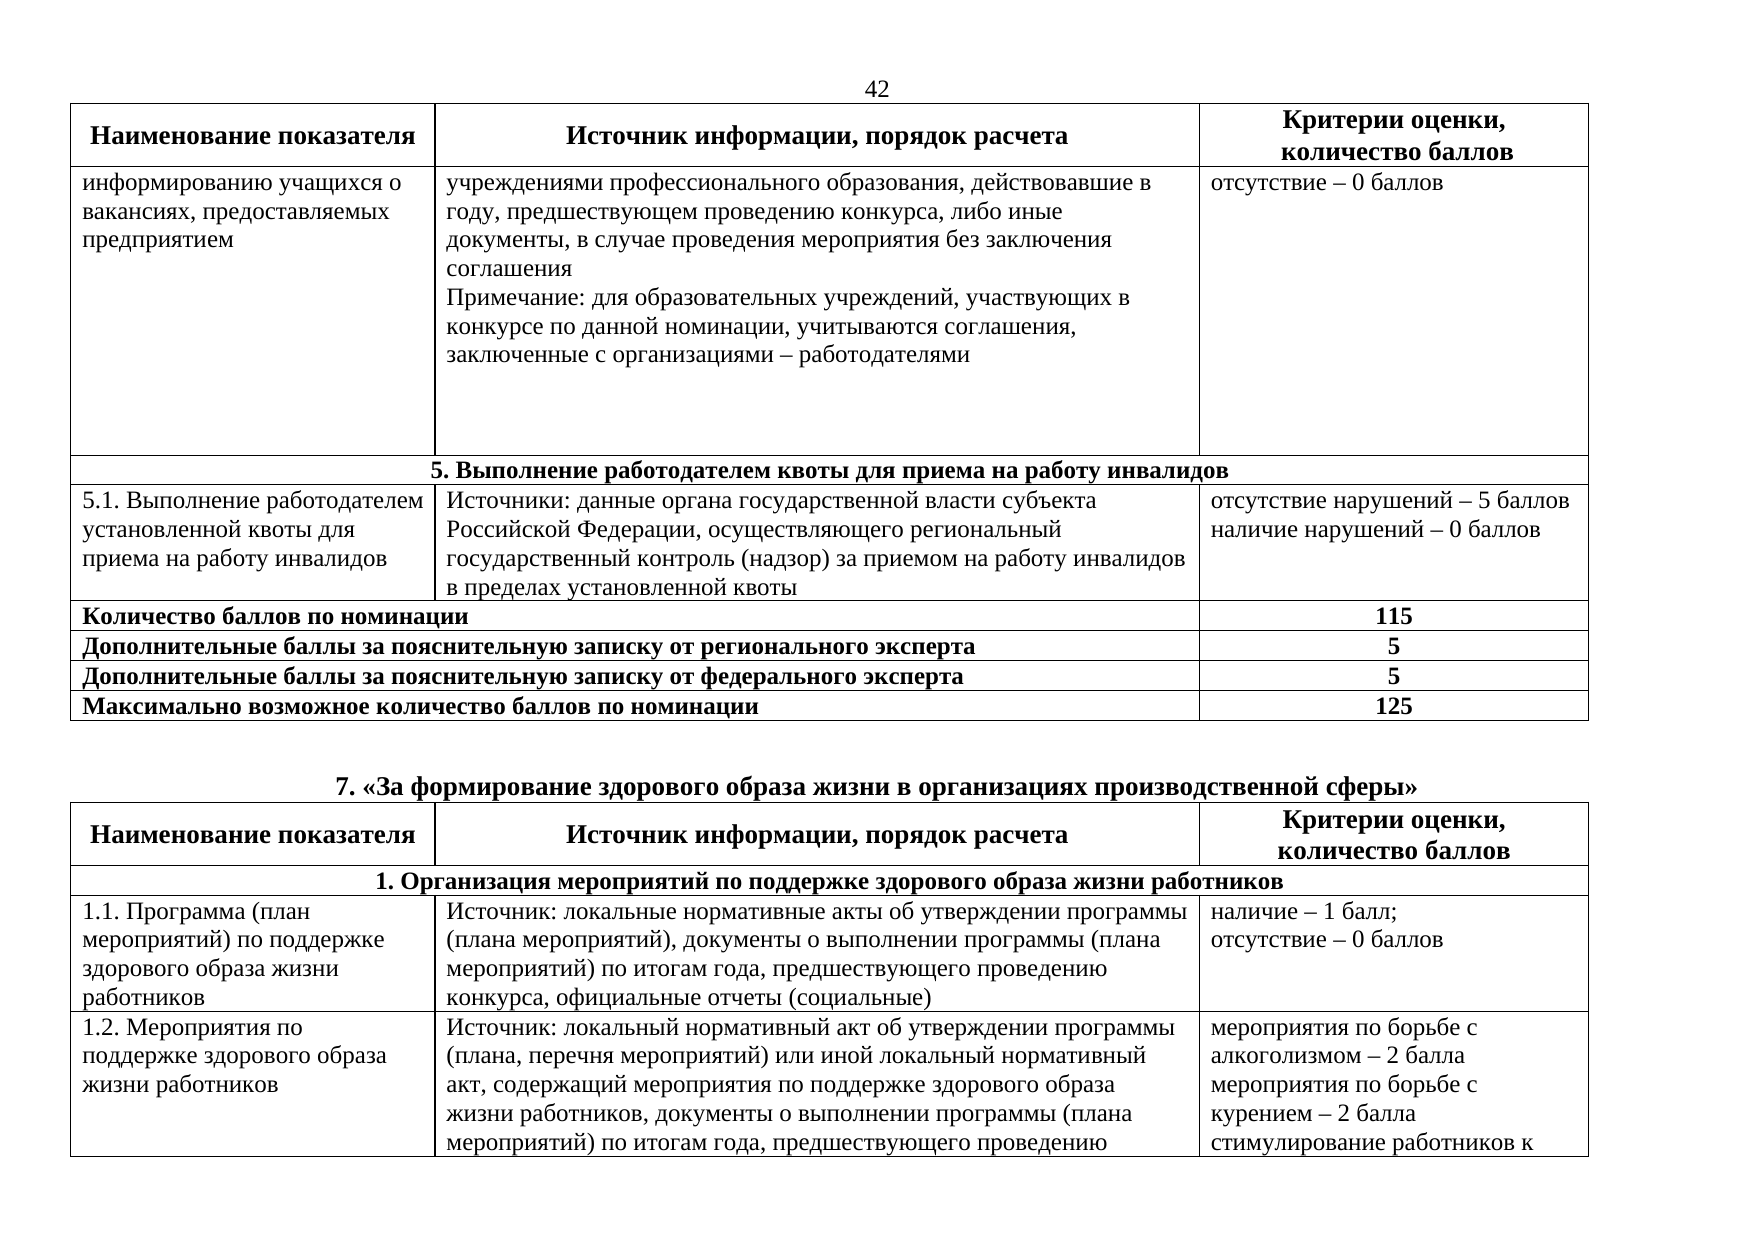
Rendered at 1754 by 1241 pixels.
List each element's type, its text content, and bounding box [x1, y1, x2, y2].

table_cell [436, 167, 1199, 454]
table_cell 1. Организация мероприятий по поддержке здорового образа жизни работников [71, 866, 1588, 895]
table_cell Максимально возможное количество баллов по номинации [71, 691, 1199, 719]
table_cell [436, 1012, 1199, 1156]
table_cell 5. Выполнение работодателем квоты для приема на работу инвалидов [71, 456, 1588, 484]
table_header Наименование показателя [71, 104, 434, 166]
table_header Критерии оценки, количество баллов [1200, 104, 1588, 166]
table_cell отсутствие нарушений – 5 баллов наличие нарушений – 0 баллов [1200, 485, 1588, 600]
table_cell 1.1. Программа (план мероприятий) по поддержке здорового образа жизни работников [71, 896, 434, 1011]
table_header Источник информации, порядок расчета [436, 803, 1199, 865]
table_cell Дополнительные баллы за пояснительную записку от регионального эксперта [71, 631, 1199, 660]
table_cell Дополнительные баллы за пояснительную записку от федерального эксперта [71, 661, 1199, 690]
table_cell 115 [1200, 601, 1588, 630]
table_header Источник информации, порядок расчета [436, 104, 1199, 166]
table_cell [1200, 1012, 1588, 1156]
table_cell Источник: локальные нормативные акты об утверждении программы (плана мероприятий), документы о выполнении программы (плана мероприятий) по итогам года, предшествующего проведению конкурса, официальные отчеты (социальные) [436, 896, 1199, 1011]
table_cell наличие – 2 балла отсутствие – 0 баллов [1200, 167, 1588, 454]
table_cell 5.1. Выполнение работодателем установленной квоты для приема на работу инвалидов [71, 485, 434, 600]
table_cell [71, 167, 434, 454]
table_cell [71, 1012, 434, 1156]
table_cell 5 [1200, 661, 1588, 690]
table_cell Источники: данные органа государственной власти субъекта Российской Федерации, осуществляющего региональный государственный контроль (надзор) за приемом на работу инвалидов в пределах установленной квоты [436, 485, 1199, 600]
table_header Наименование показателя [71, 803, 434, 865]
table_header Критерии оценки, количество баллов [1200, 803, 1588, 865]
table_cell Количество баллов по номинации [71, 601, 1199, 630]
subtitle 7. «За формирование здорового образа жизни в организациях производственной сферы» [118, 771, 1636, 802]
table_cell 5 [1200, 631, 1588, 660]
table_cell 125 [1200, 691, 1588, 719]
table_cell наличие – 1 балл; отсутствие – 0 баллов [1200, 896, 1588, 1011]
